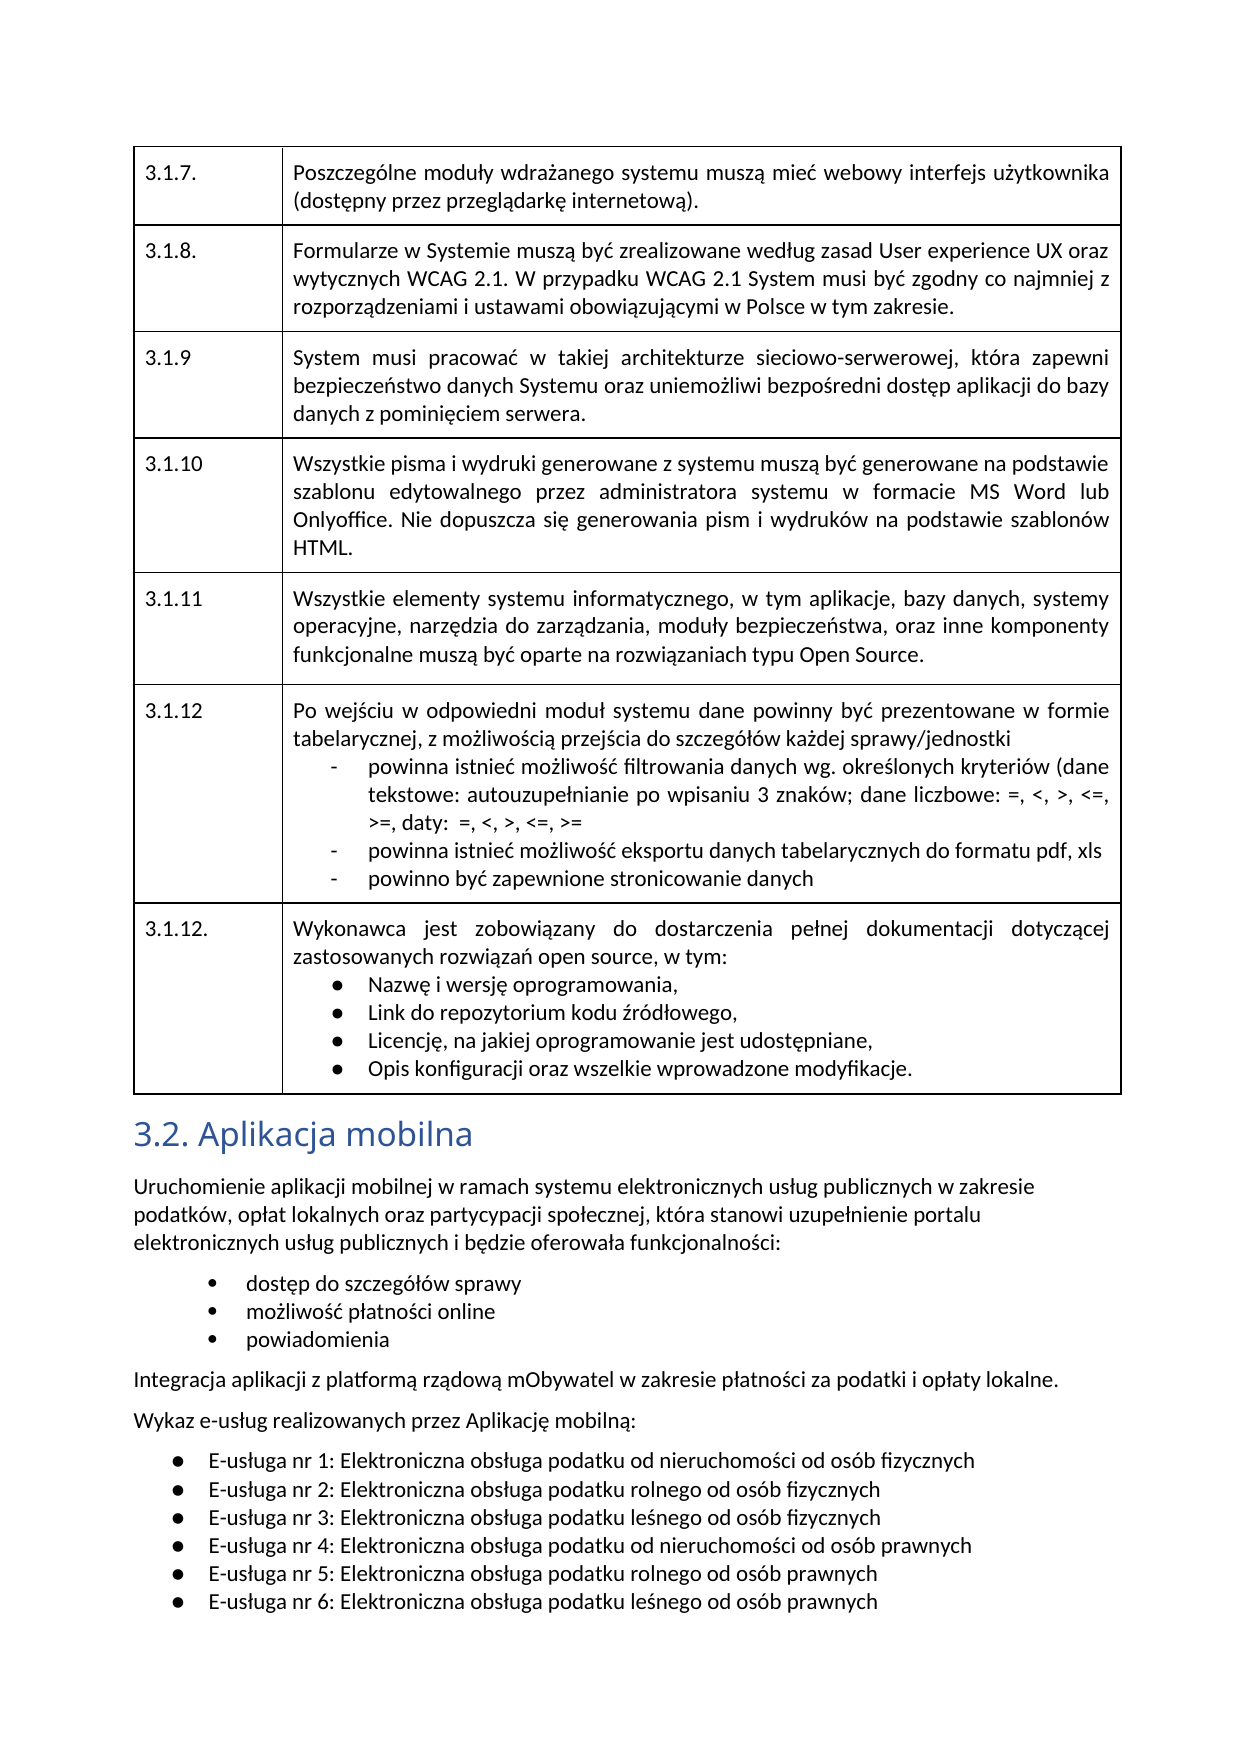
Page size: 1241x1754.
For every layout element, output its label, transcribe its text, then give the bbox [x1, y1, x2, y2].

table_cell System musi pracować w takiej architekturze sieciowo-serwerowej, która zapewni bezpieczeństwo danych Systemu oraz uniemożliwi bezpośredni dostęp aplikacji do bazy danych z pominięciem serwera. [283, 332, 1120, 437]
list E-usługa nr 5: Elektroniczna obsługa podatku rolnego od osób prawnych [171, 1559, 1121, 1587]
list E-usługa nr 2: Elektroniczna obsługa podatku rolnego od osób fizycznych [171, 1475, 1121, 1503]
subtitle 3.2. Aplikacja mobilna [133, 1111, 1121, 1156]
text Uruchomienie aplikacji mobilnej w ramach systemu elektronicznych usług publicznych w zakresie podatków, opłat lokalnych oraz partycypacji społecznej, która stanowi uzupełnienie portalu elektronicznych usług publicznych i będzie oferowała funkcjonalności: [133, 1172, 1115, 1257]
table_cell Formularze w Systemie muszą być zrealizowane według zasad User experience UX oraz wytycznych WCAG 2.1. W przypadku WCAG 2.1 System musi być zgodny co najmniej z rozporządzeniami i ustawami obowiązującymi w Polsce w tym zakresie. [283, 226, 1120, 331]
list E-usługa nr 6: Elektroniczna obsługa podatku leśnego od osób prawnych [171, 1587, 1121, 1615]
list E-usługa nr 3: Elektroniczna obsługa podatku leśnego od osób fizycznych [171, 1503, 1121, 1531]
table_cell Po wejściu w odpowiedni moduł systemu dane powinny być prezentowane w formie tabelarycznej, z możliwością przejścia do szczegółów każdej sprawy/jednostki powinna istnieć możliwość filtrowania danych wg. określonych kryteriów (dane tekstowe: autouzupełnianie po wpisaniu 3 znaków; dane liczbowe: =, <, >, <=, >=, daty: =, <, >, <=, >= powinna istnieć możliwość eksportu danych tabelarycznych do formatu pdf, xls powinno być zapewnione stronicowanie danych [283, 685, 1120, 902]
table_cell 3.1.12 [135, 685, 282, 902]
list możliwość płatności online [208, 1297, 1115, 1325]
table_cell 3.1.10 [135, 439, 282, 572]
text Wykaz e-usług realizowanych przez Aplikację mobilną: [133, 1406, 1115, 1434]
table_cell Poszczególne moduły wdrażanego systemu muszą mieć webowy interfejs użytkownika (dostępny przez przeglądarkę internetową). [283, 147, 1120, 224]
table_cell Wszystkie pisma i wydruki generowane z systemu muszą być generowane na podstawie szablonu edytowalnego przez administratora systemu w formacie MS Word lub Onlyoffice. Nie dopuszcza się generowania pism i wydruków na podstawie szablonów HTML. [283, 439, 1120, 572]
list dostęp do szczegółów sprawy [208, 1269, 1115, 1297]
list E-usługa nr 4: Elektroniczna obsługa podatku od nieruchomości od osób prawnych [171, 1531, 1121, 1559]
table_cell 3.1.12. [135, 904, 282, 1093]
table_cell Wykonawca jest zobowiązany do dostarczenia pełnej dokumentacji dotyczącej zastosowanych rozwiązań open source, w tym: Nazwę i wersję oprogramowania, Link do repozytorium kodu źródłowego, Licencję, na jakiej oprogramowanie jest udostępniane, Opis konfiguracji oraz wszelkie wprowadzone modyfikacje. [283, 904, 1120, 1093]
list E-usługa nr 1: Elektroniczna obsługa podatku od nieruchomości od osób fizycznych [171, 1447, 1121, 1475]
list powiadomienia [208, 1325, 1115, 1353]
table_cell Wszystkie elementy systemu informatycznego, w tym aplikacje, bazy danych, systemy operacyjne, narzędzia do zarządzania, moduły bezpieczeństwa, oraz inne komponenty funkcjonalne muszą być oparte na rozwiązaniach typu Open Source. [283, 573, 1120, 684]
table_cell 3.1.8. [135, 226, 282, 331]
table_cell 3.1.11 [135, 573, 282, 684]
text Integracja aplikacji z platformą rządową mObywatel w zakresie płatności za podatki i opłaty lokalne. [133, 1366, 1115, 1394]
table_cell 3.1.9 [135, 332, 282, 437]
table_cell 3.1.7. [135, 147, 282, 224]
